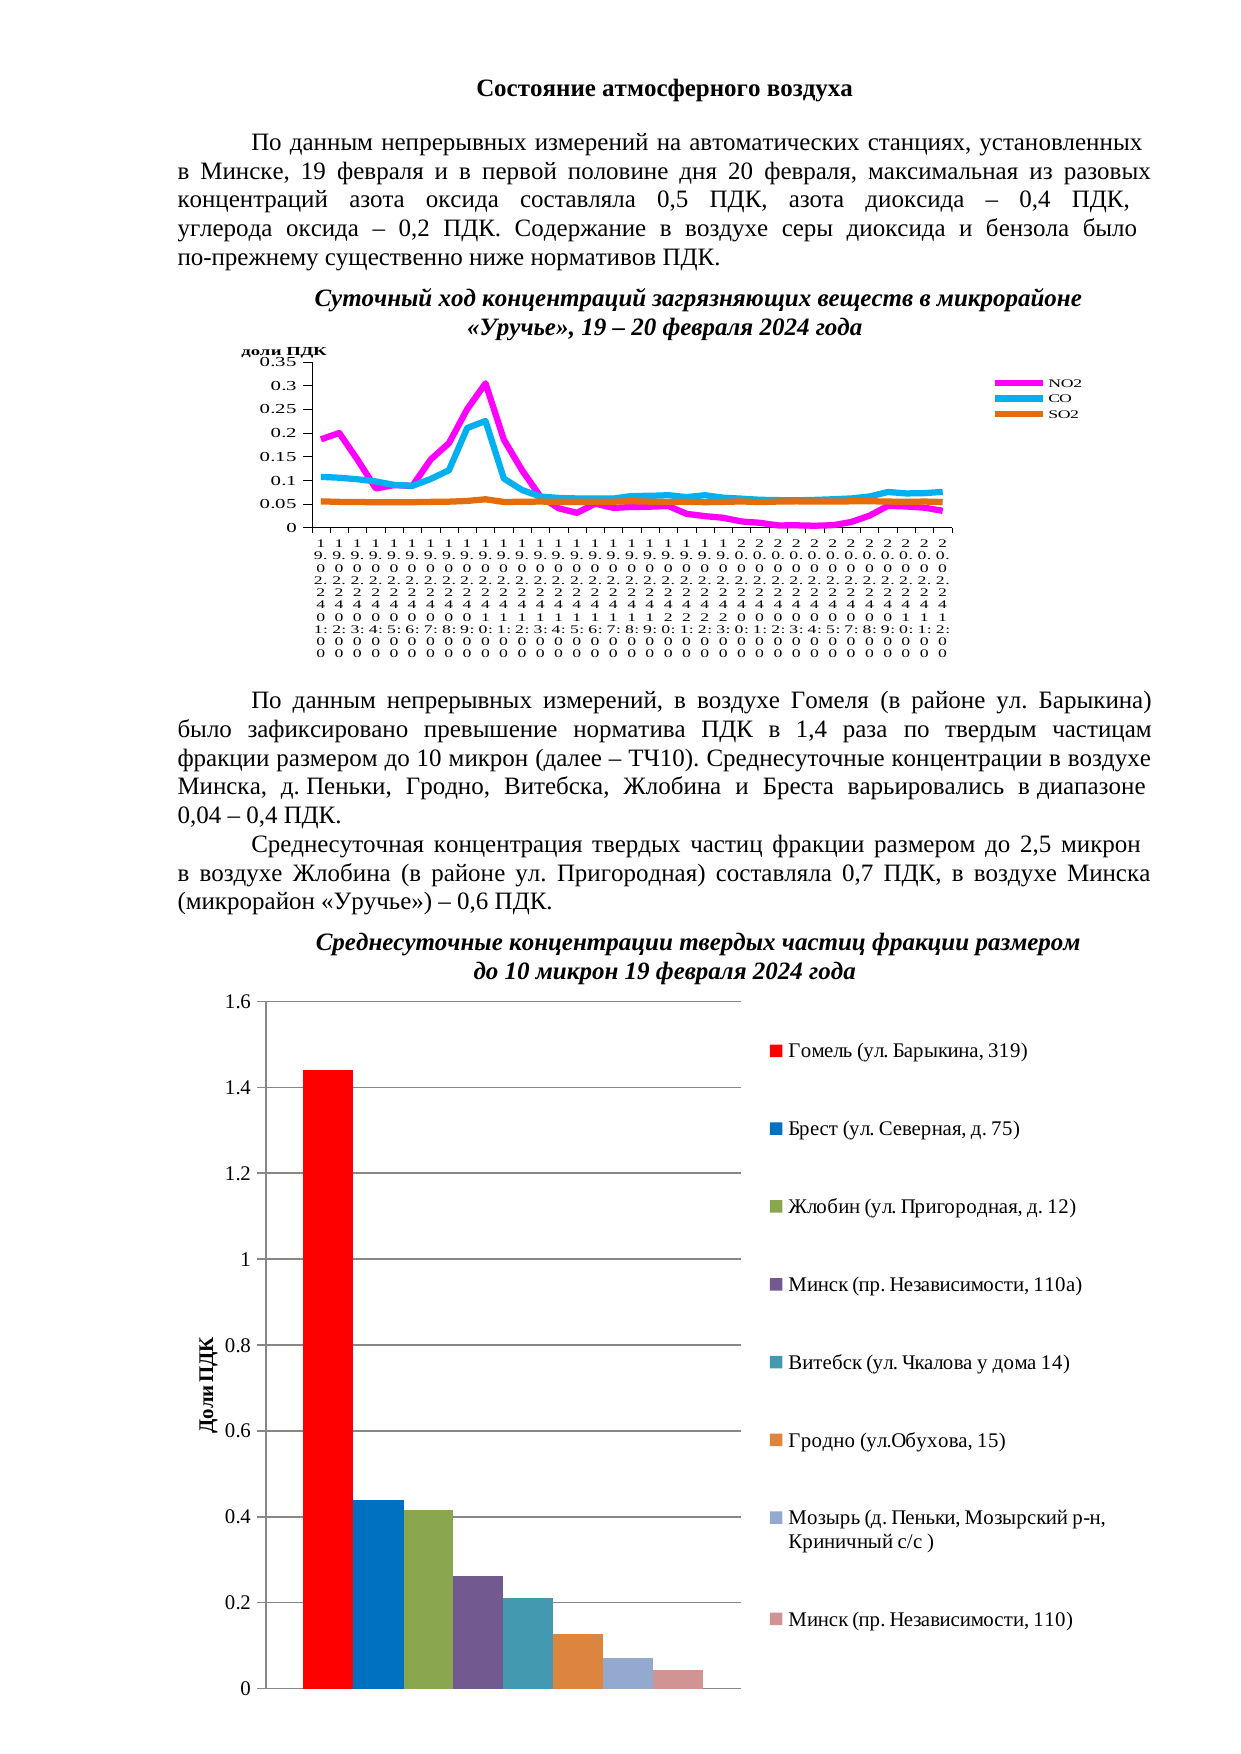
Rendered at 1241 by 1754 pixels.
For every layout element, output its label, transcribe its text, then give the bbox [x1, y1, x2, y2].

text Среднесуточные концентрации твердых частиц фракции размером до 10 микрон 19 февраля 2024 года [177, 927, 1152, 984]
text По данным непрерывных измерений на автоматических станциях, установленных в Минске, 19 февраля и в первой половине дня 20 февраля, максимальная из разовых концентраций азота оксида составляла 0,5 ПДК, азота диоксида – 0,4 ПДК, углерода оксида – 0,2 ПДК. Содержание в воздухе серы диоксида и бензола было по-прежнему существенно ниже нормативов ПДК. [177, 127, 1152, 271]
text По данным непрерывных измерений, в воздухе Гомеля (в районе ул. Барыкина) было зафиксировано превышение норматива ПДК в 1,4 раза по твердым частицам фракции размером до 10 микрон (далее – ТЧ10). Среднесуточные концентрации в воздухе Минска, д. Пеньки, Гродно, Витебска, Жлобина и Бреста варьировались в диапазоне 0,04 – 0,4 ПДК. [177, 685, 1152, 829]
title Состояние атмосферного воздуха [177, 73, 1152, 102]
text Среднесуточная концентрация твердых частиц фракции размером до 2,5 микрон в воздухе Жлобина (в районе ул. Пригородная) составляла 0,7 ПДК, в воздухе Минска (микрорайон «Уручье») – 0,6 ПДК. [177, 829, 1152, 915]
text Суточный ход концентраций загрязняющих веществ в микрорайоне «Уручье», 19 – 20 февраля 2024 года [177, 283, 1152, 340]
